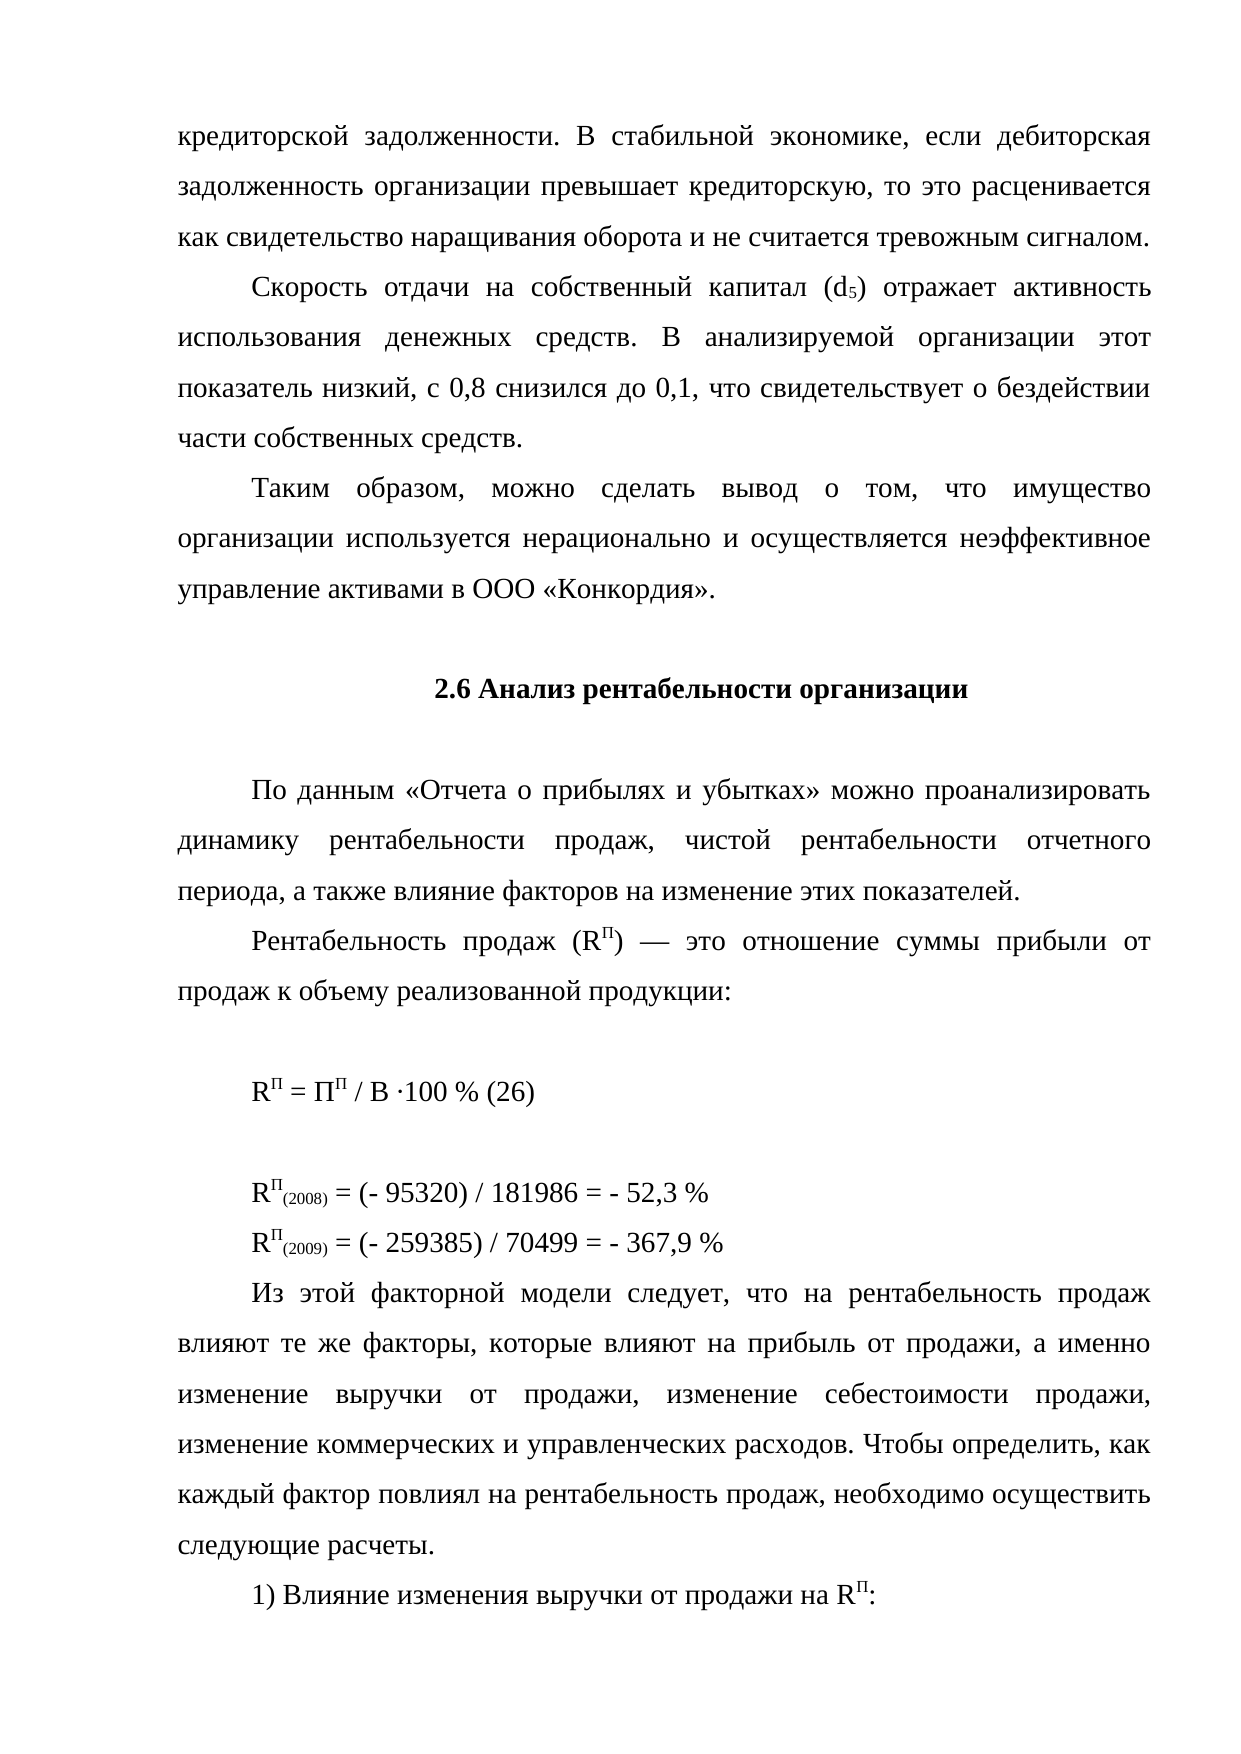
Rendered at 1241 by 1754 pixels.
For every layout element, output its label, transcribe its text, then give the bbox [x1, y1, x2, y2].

text Рентабельность продаж (RП) — это отношение суммы прибыли от продаж к объему реализованной продукции: [177, 923, 1152, 1007]
text Из этой факторной модели следует, что на рентабельность продаж влияют те же факторы, которые влияют на прибыль от продажи, а именно изменение выручки от продажи, изменение себестоимости продажи, изменение коммерческих и управленческих расходов. Чтобы определить, как каждый фактор повлиял на рентабельность продаж, необходимо осуществить следующие расчеты. [177, 1275, 1152, 1560]
text RП(2009) = (- 259385) / 70499 = - 367,9 % [177, 1225, 1152, 1258]
text По данным «Отчета о прибылях и убытках» можно проанализировать динамику рентабельности продаж, чистой рентабельности отчетного периода, а также влияние факторов на изменение этих показателей. [177, 772, 1152, 906]
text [177, 118, 1152, 252]
text 1) Влияние изменения выручки от продажи на RП: [177, 1577, 1152, 1611]
text Скорость отдачи на собственный капитал (d5) отражает активность использования денежных средств. В анализируемой организации этот показатель низкий, с 0,8 снизился до 0,1, что свидетельствует о бездействии части собственных средств. [177, 269, 1152, 453]
text Таким образом, можно сделать вывод о том, что имущество организации используется нерационально и осуществляется неэффективное управление активами в ООО «Конкордия». [177, 470, 1152, 604]
text RП(2008) = (- 95320) / 181986 = - 52,3 % [177, 1175, 1152, 1208]
text RП = ПП / В ∙100 % (26) [177, 1074, 1152, 1108]
text 2.6 Анализ рентабельности организации [177, 672, 1152, 705]
